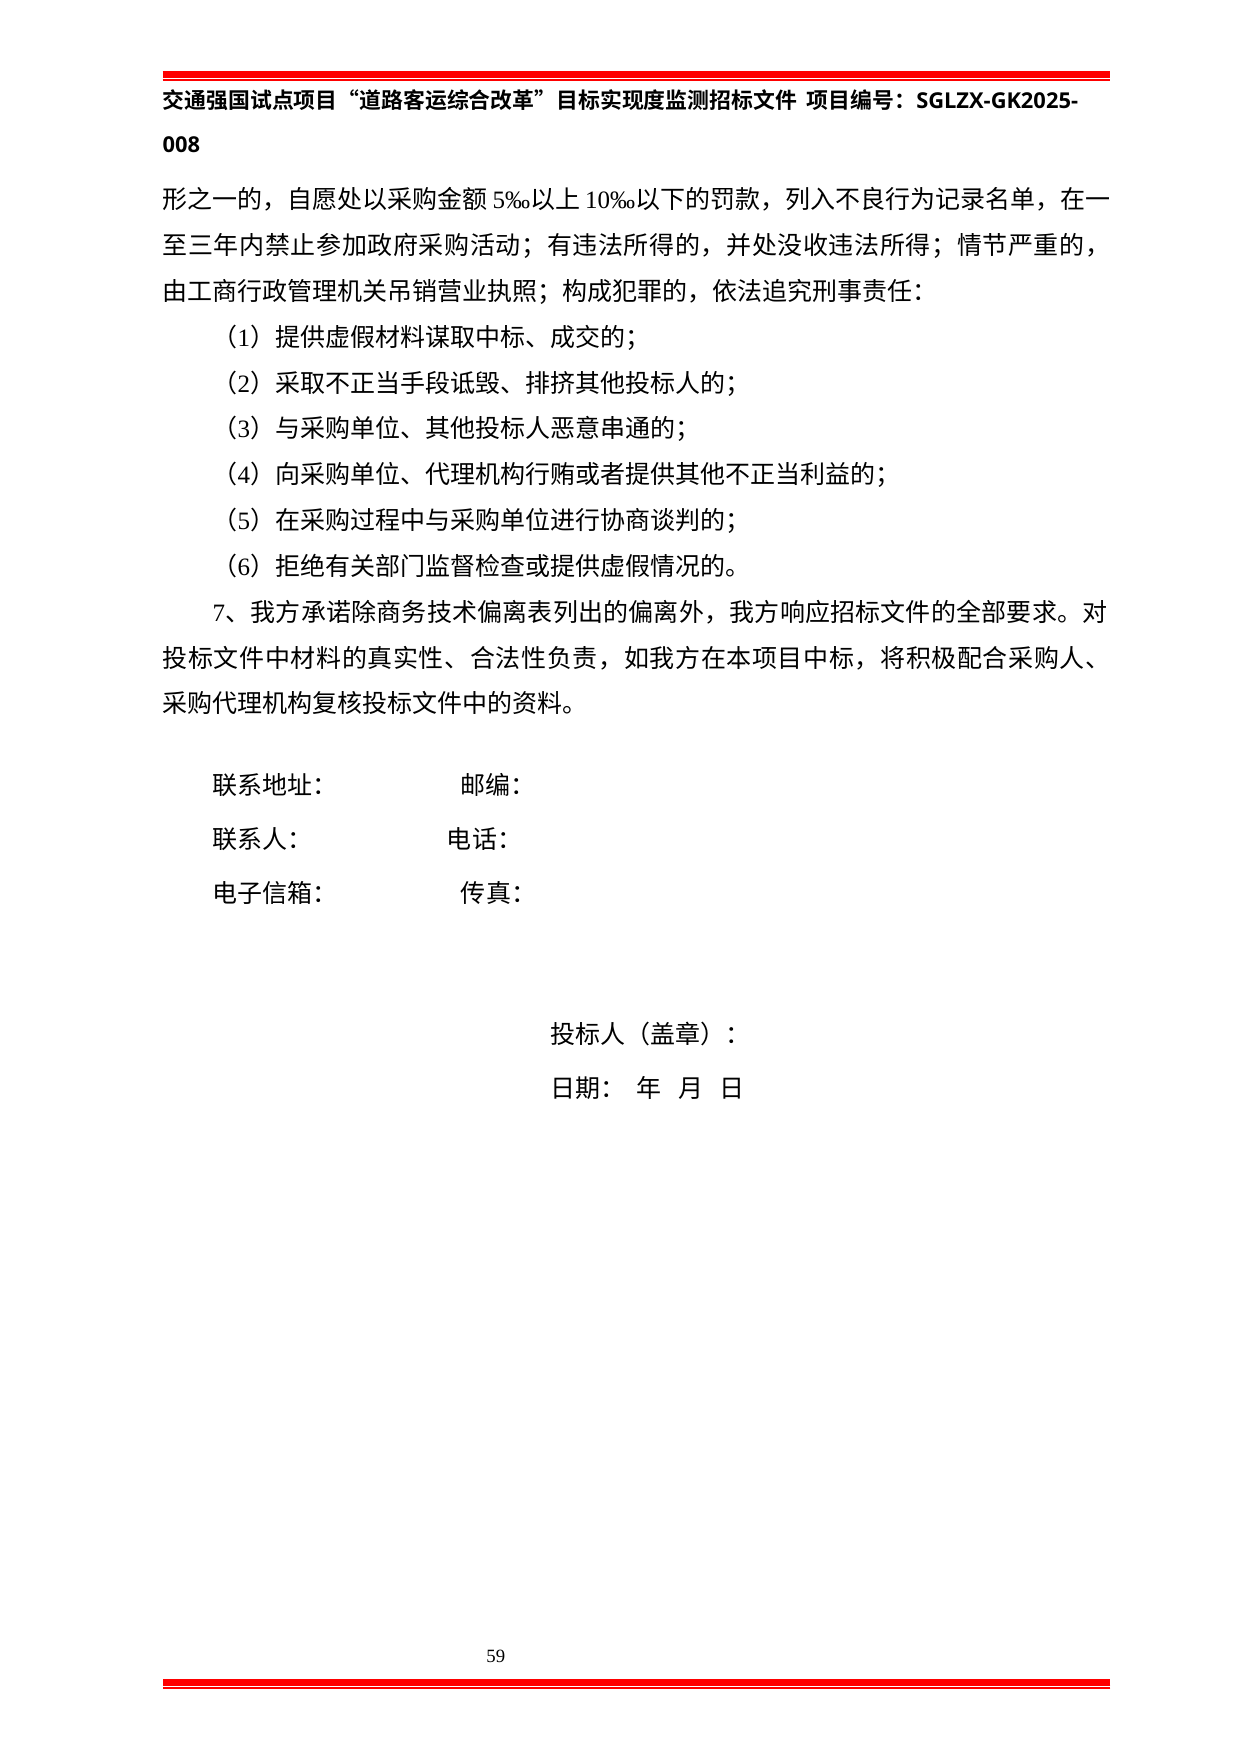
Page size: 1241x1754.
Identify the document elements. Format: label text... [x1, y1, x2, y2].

text 联系地址： 邮编： [162, 765, 1110, 801]
text （1）提供虚假材料谋取中标、成交的； [162, 309, 1110, 355]
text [162, 172, 1110, 309]
text （4）向采购单位、代理机构行贿或者提供其他不正当利益的； [162, 447, 1110, 493]
text （2）采取不正当手段诋毁、排挤其他投标人的； [162, 355, 1110, 401]
text 日期： 年 月 日 [162, 1069, 1110, 1105]
text （6）拒绝有关部门监督检查或提供虚假情况的。 [162, 539, 1110, 584]
text （3）与采购单位、其他投标人恶意串通的； [162, 401, 1110, 447]
text 电子信箱： 传真： [162, 874, 1110, 910]
text 联系人： 电话： [162, 819, 1110, 856]
text 投标人（盖章）： [162, 1014, 1110, 1051]
text 7、我方承诺除商务技术偏离表列出的偏离外，我方响应招标文件的全部要求。对投标文件中材料的真实性、合法性负责，如我方在本项目中标，将积极配合采购人、采购代理机构复核投标文件中的资料。 [162, 584, 1110, 722]
text （5）在采购过程中与采购单位进行协商谈判的； [162, 493, 1110, 539]
